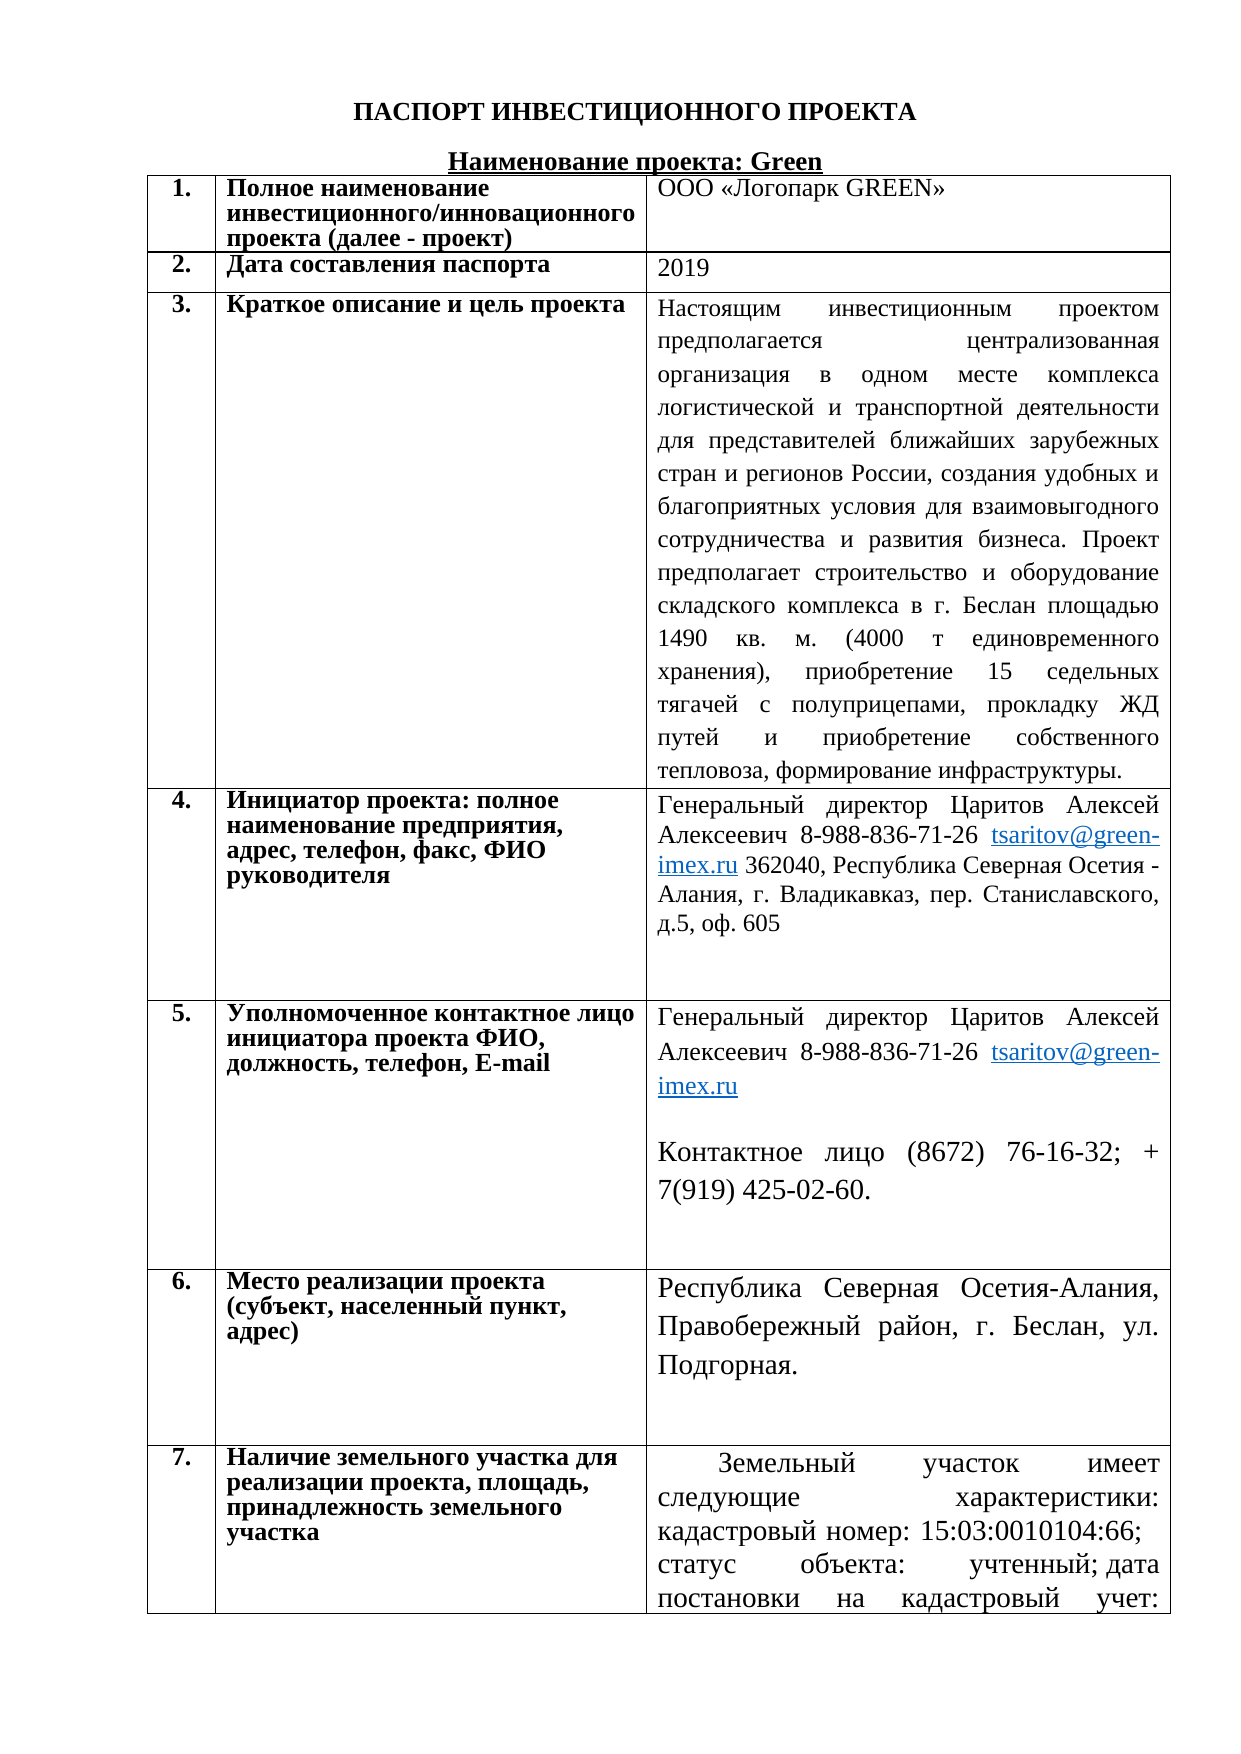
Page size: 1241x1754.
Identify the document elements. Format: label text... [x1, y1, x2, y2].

table_cell 7. [148, 1446, 215, 1613]
table_cell Дата составления паспорта [216, 253, 646, 292]
table_cell Республика Северная Осетия-Алания, Правобережный район, г. Беслан, ул. Подгорная. [647, 1270, 1170, 1444]
table_cell Уполномоченное контактное лицо инициатора проекта ФИО, должность, телефон, E-mail [216, 1001, 646, 1269]
table_cell Краткое описание и цель проекта [216, 293, 646, 788]
table_header 1. [148, 176, 215, 251]
table_cell 2. [148, 253, 215, 292]
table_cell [647, 1446, 1170, 1613]
table_cell Генеральный директор Царитов Алексей Алексеевич 8-988-836-71-26 tsaritov@green-imex.ru 362040, Республика Северная Осетия - Алания, г. Владикавказ, пер. Станиславского, д.5, оф. 605 [647, 789, 1170, 1000]
table_cell 3. [148, 293, 215, 788]
table_header ООО «Логопарк GREEN» [647, 176, 1170, 251]
table_cell Место реализации проекта (субъект, населенный пункт, адрес) [216, 1270, 646, 1444]
table_cell 4. [148, 789, 215, 1000]
text Наименование проекта: Green [148, 150, 1122, 175]
table_cell 2019 [647, 253, 1170, 292]
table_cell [216, 1446, 646, 1613]
text ПАСПОРТ ИНВЕСТИЦИОННОГО ПРОЕКТА [148, 100, 1122, 125]
table_cell 5. [148, 1001, 215, 1269]
table_cell Генеральный директор Царитов Алексей Алексеевич 8-988-836-71-26 tsaritov@green-imex.ru Контактное лицо (8672) 76-16-32; + 7(919) 425-02-60. [647, 1001, 1170, 1269]
table_header Полное наименование инвестиционного/инновационного проекта (далее - проект) [216, 176, 646, 251]
table_cell 6. [148, 1270, 215, 1444]
table_cell Инициатор проекта: полное наименование предприятия, адрес, телефон, факс, ФИО руководителя [216, 789, 646, 1000]
table_cell Настоящим инвестиционным проектом предполагается централизованная организация в одном месте комплекса логистической и транспортной деятельности для представителей ближайших зарубежных стран и регионов России, создания удобных и благоприятных условия для взаимовыгодного сотрудничества и развития бизнеса. Проект предполагает строительство и оборудование складского комплекса в г. Беслан площадью 1490 кв. м. (4000 т единовременного хранения), приобретение 15 седельных тягачей с полуприцепами, прокладку ЖД путей и приобретение собственного тепловоза, формирование инфраструктуры. [647, 293, 1170, 788]
